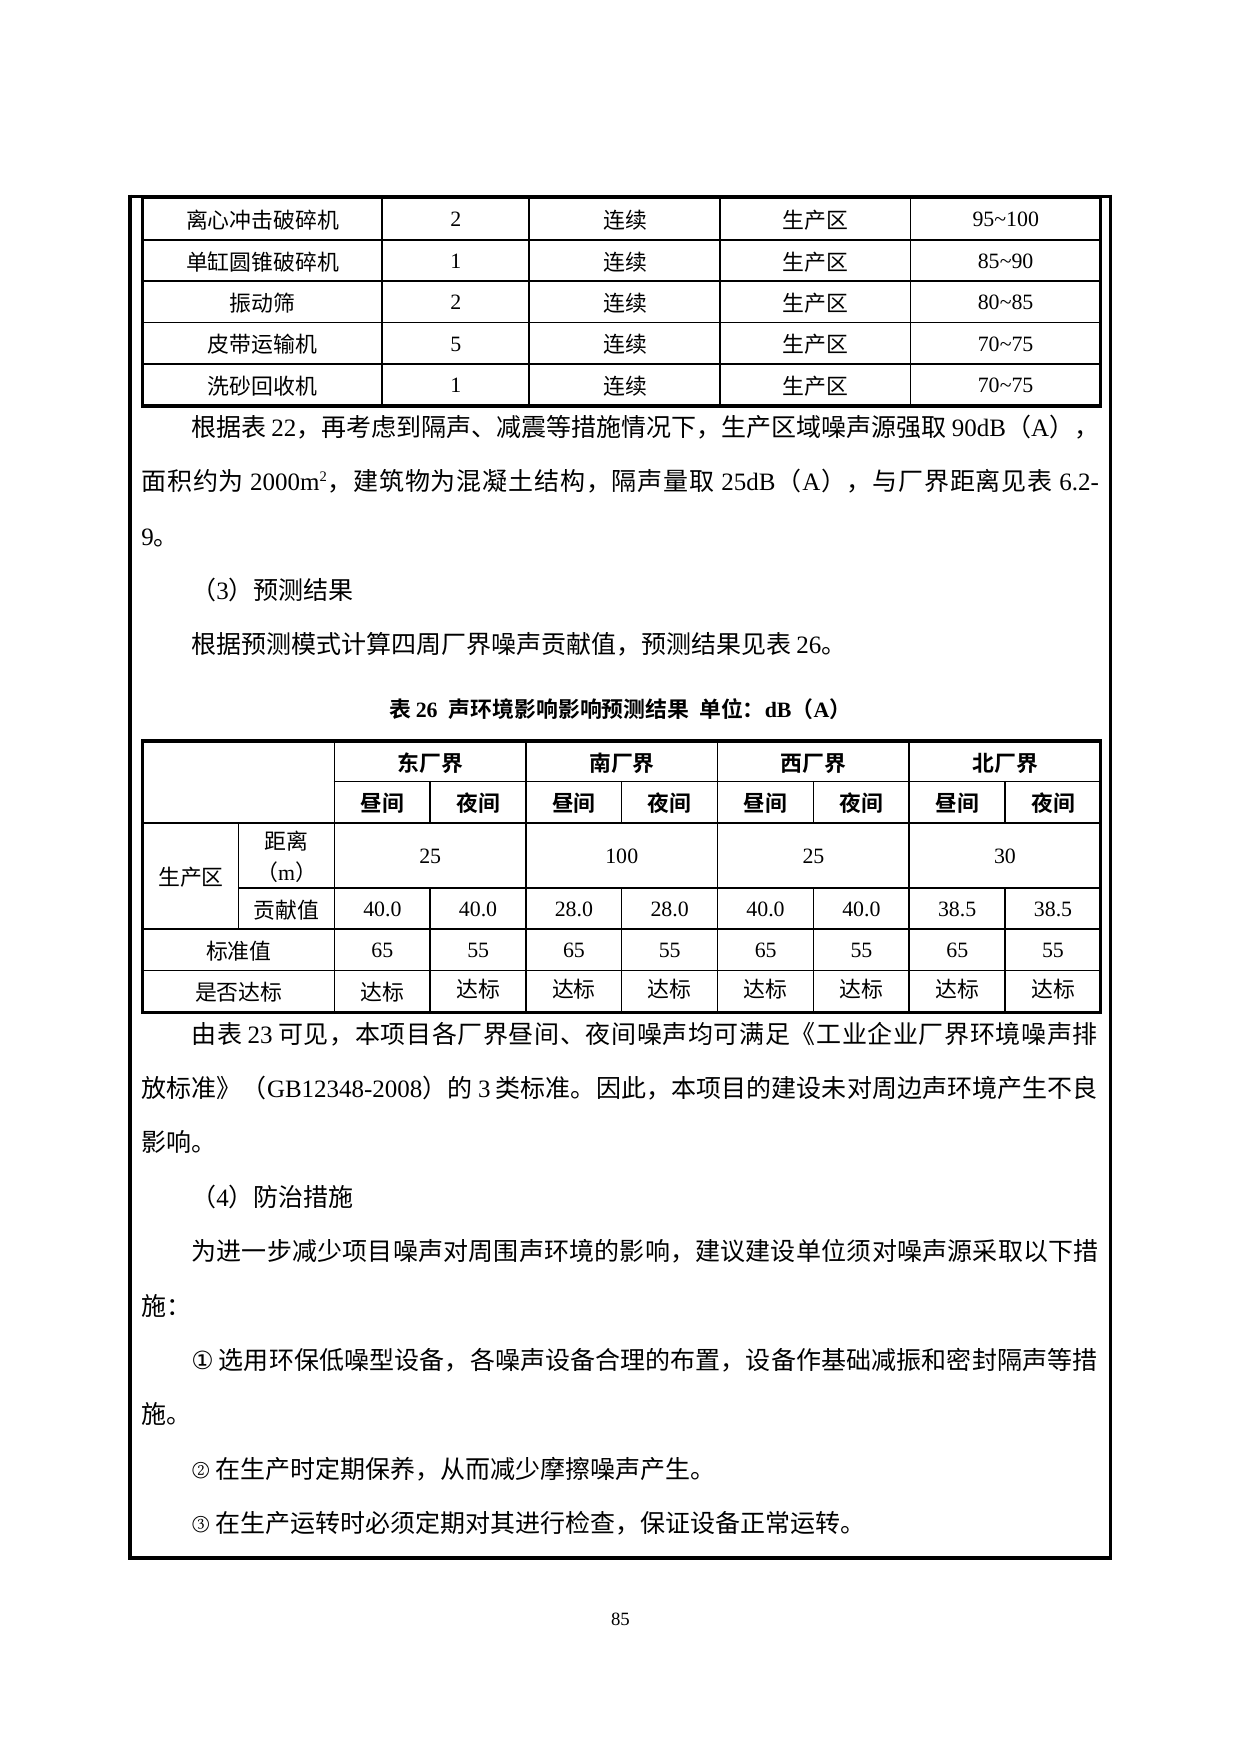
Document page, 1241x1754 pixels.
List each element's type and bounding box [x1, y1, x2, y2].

table_header [132, 198, 1109, 1556]
